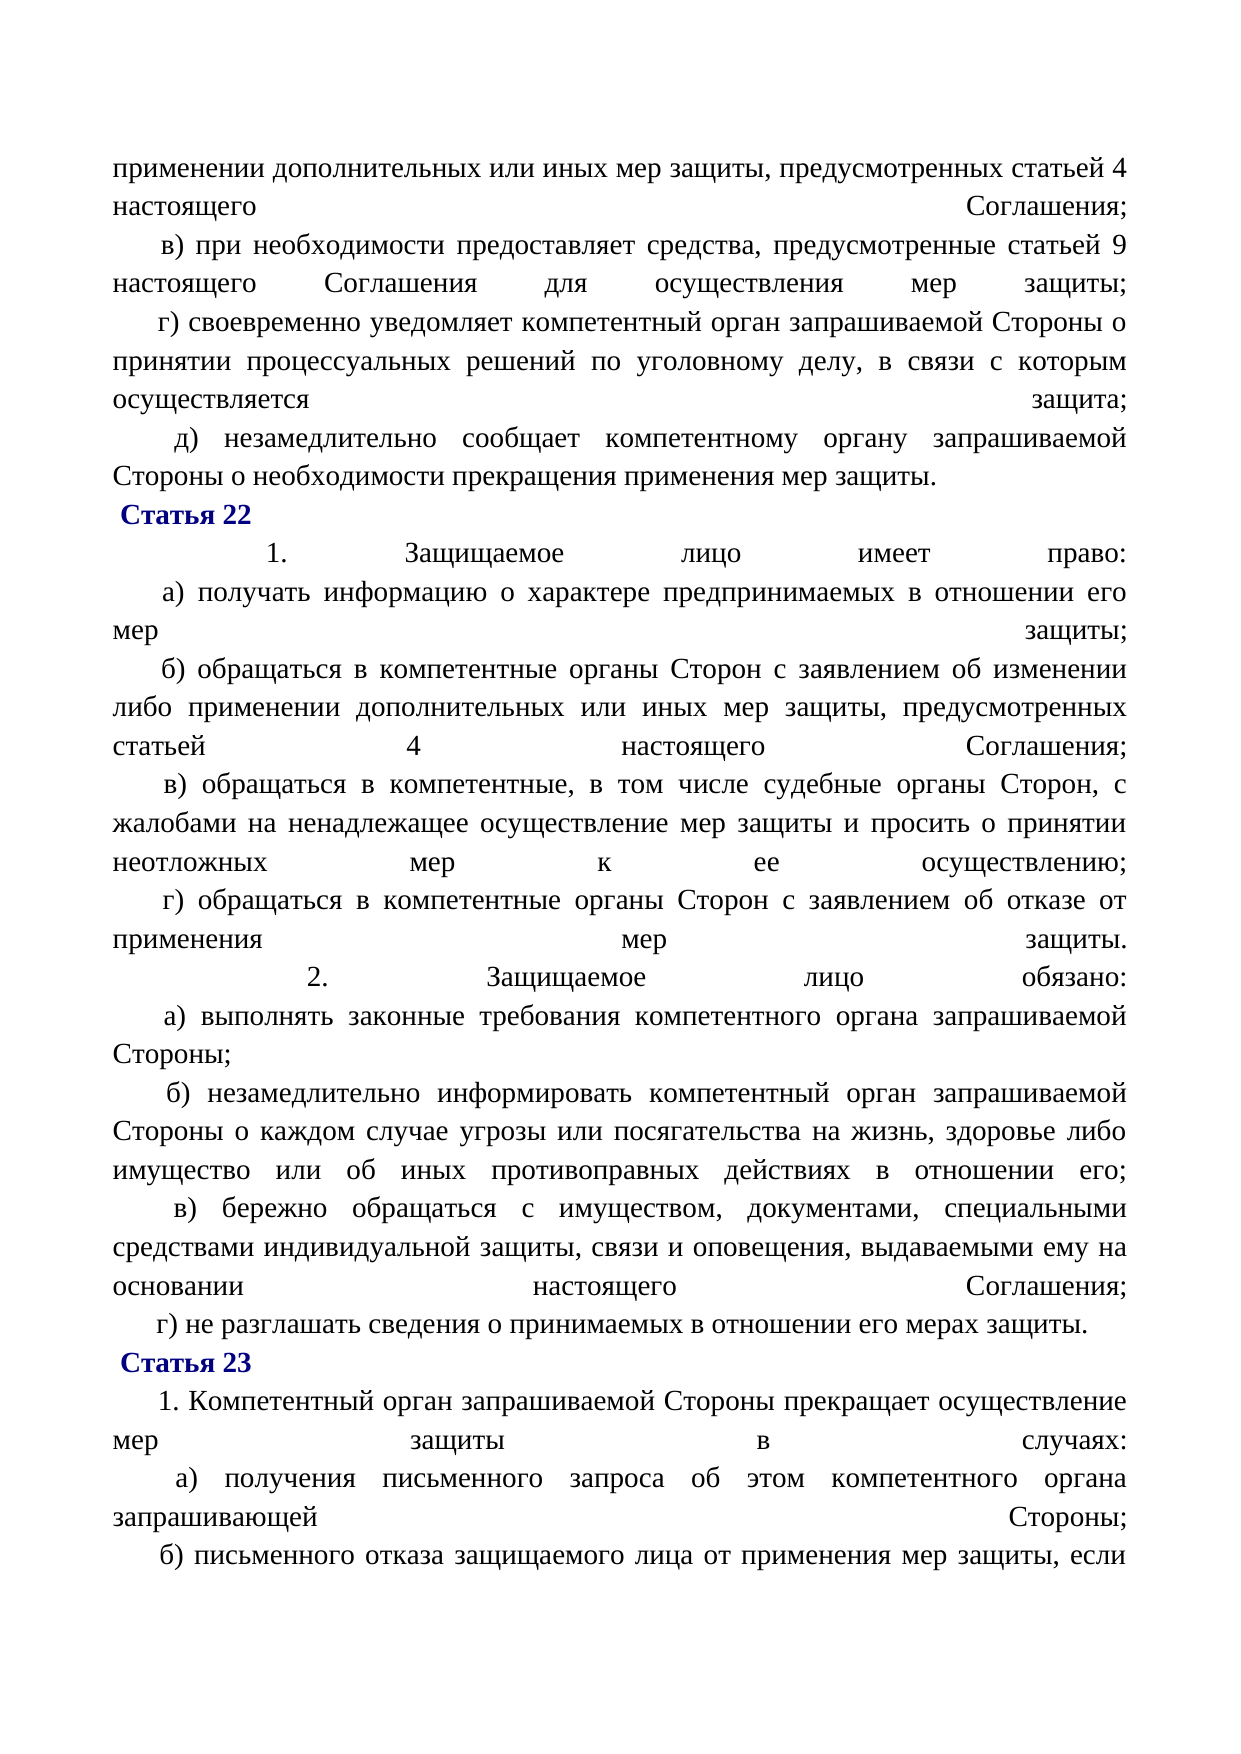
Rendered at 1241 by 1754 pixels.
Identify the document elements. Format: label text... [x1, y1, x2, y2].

text 1. Защищаемое лицо имеет право: а) получать информацию о характере предпринимаемых в отношении его мер защиты; б) обращаться в компетентные органы Сторон с заявлением об изменении либо применении дополнительных или иных мер защиты, предусмотренных статьей 4 настоящего Соглашения; в) обращаться в компетентные, в том числе судебные органы Сторон, с жалобами на ненадлежащее осуществление мер защиты и просить о принятии неотложных мер к ее осуществлению; г) обращаться в компетентные органы Сторон с заявлением об отказе от применения мер защиты. 2. Защищаемое лицо обязано: а) выполнять законные требования компетентного органа запрашиваемой Стороны; б) незамедлительно информировать компетентный орган запрашиваемой Стороны о каждом случае угрозы или посягательства на жизнь, здоровье либо имущество или об иных противоправных действиях в отношении его; в) бережно обращаться с имуществом, документами, специальными средствами индивидуальной защиты, связи и оповещения, выдаваемыми ему на основании настоящего Соглашения; г) не разглашать сведения о принимаемых в отношении его мерах защиты. [112, 535, 1128, 1340]
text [112, 1383, 1128, 1571]
text Статья 22 [112, 497, 1128, 530]
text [112, 150, 1128, 492]
text Статья 23 [112, 1345, 1128, 1378]
